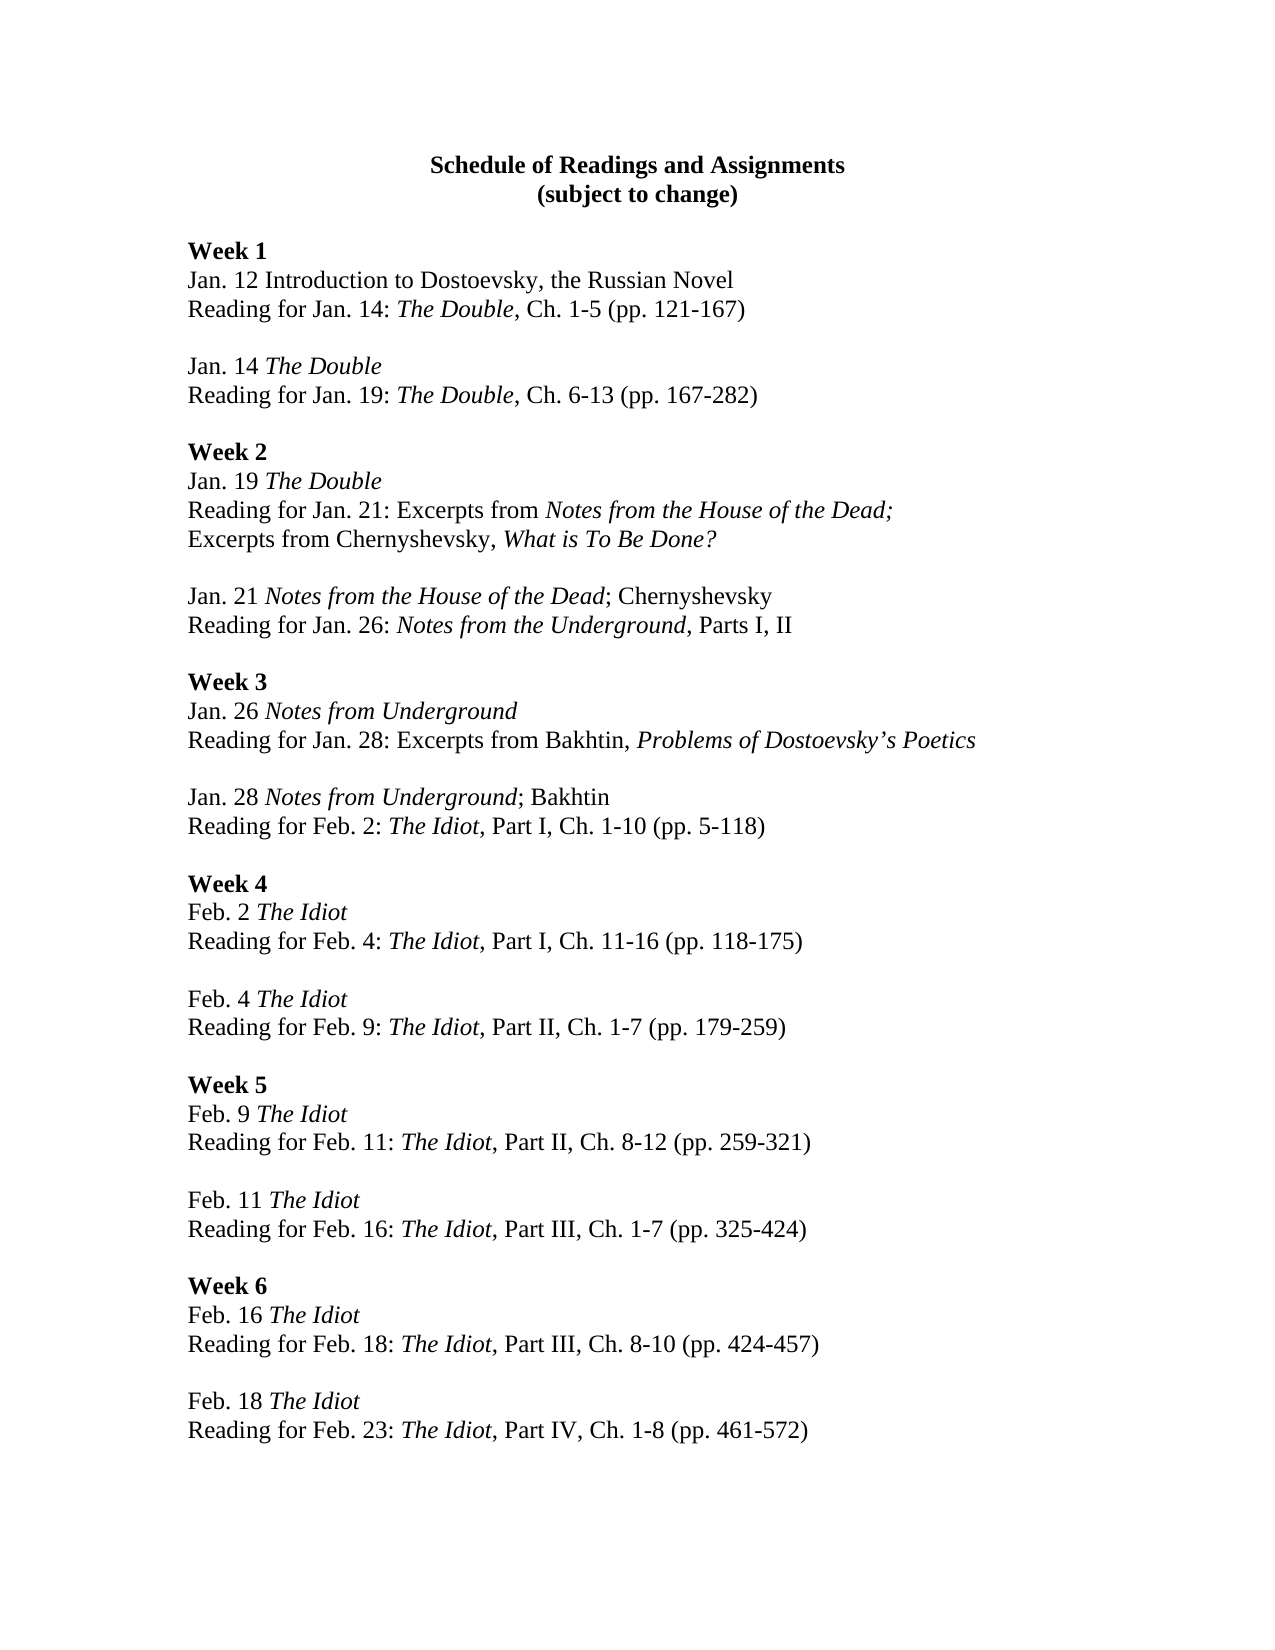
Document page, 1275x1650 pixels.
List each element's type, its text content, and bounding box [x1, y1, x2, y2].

text Reading for Feb. 2: The Idiot, Part I, Ch. 1-10 (pp. 5-118) [187, 811, 1087, 840]
text Excerpts from Chernyshevsky, What is To Be Done? [187, 524, 1087, 552]
text Reading for Feb. 9: The Idiot, Part II, Ch. 1-7 (pp. 179-259) [187, 1012, 1087, 1041]
text Week 1 [187, 236, 1087, 265]
text Reading for Jan. 28: Excerpts from Bakhtin, Problems of Dostoevsky’s Poetics [187, 725, 1087, 754]
text Reading for Feb. 16: The Idiot, Part III, Ch. 1-7 (pp. 325-424) [187, 1214, 1087, 1242]
text Feb. 18 The Idiot [187, 1386, 1087, 1415]
text Week 4 [187, 869, 1087, 897]
text Reading for Feb. 4: The Idiot, Part I, Ch. 11-16 (pp. 118-175) [187, 926, 1087, 955]
text Reading for Feb. 18: The Idiot, Part III, Ch. 8-10 (pp. 424-457) [187, 1329, 1087, 1357]
text Reading for Jan. 26: Notes from the Underground, Parts I, II [187, 610, 1087, 639]
text Feb. 9 The Idiot [187, 1099, 1087, 1127]
text Jan. 21 Notes from the House of the Dead; Chernyshevsky [187, 581, 1087, 610]
text Feb. 4 The Idiot [187, 984, 1087, 1012]
text Feb. 2 The Idiot [187, 897, 1087, 926]
text Reading for Feb. 11: The Idiot, Part II, Ch. 8-12 (pp. 259-321) [187, 1127, 1087, 1156]
text Week 2 [187, 437, 1087, 466]
text Reading for Jan. 19: The Double, Ch. 6-13 (pp. 167-282) [187, 380, 1087, 409]
text Week 6 [187, 1271, 1087, 1300]
text Jan. 19 The Double [187, 466, 1087, 495]
text Reading for Feb. 23: The Idiot, Part IV, Ch. 1-8 (pp. 461-572) [187, 1415, 1087, 1444]
text (subject to change) [187, 179, 1087, 207]
text Jan. 28 Notes from Underground; Bakhtin [187, 782, 1087, 811]
text Reading for Jan. 21: Excerpts from Notes from the House of the Dead; [187, 495, 1087, 524]
text Jan. 14 The Double [187, 351, 1087, 380]
text Jan. 26 Notes from Underground [187, 696, 1087, 725]
text Jan. 12 Introduction to Dostoevsky, the Russian Novel [187, 265, 1087, 294]
text Week 3 [187, 667, 1087, 696]
text Feb. 16 The Idiot [187, 1300, 1087, 1329]
text Schedule of Readings and Assignments [187, 150, 1087, 179]
text Feb. 11 The Idiot [187, 1185, 1087, 1214]
text Week 5 [187, 1070, 1087, 1099]
text Reading for Jan. 14: The Double, Ch. 1-5 (pp. 121-167) [187, 294, 1087, 322]
